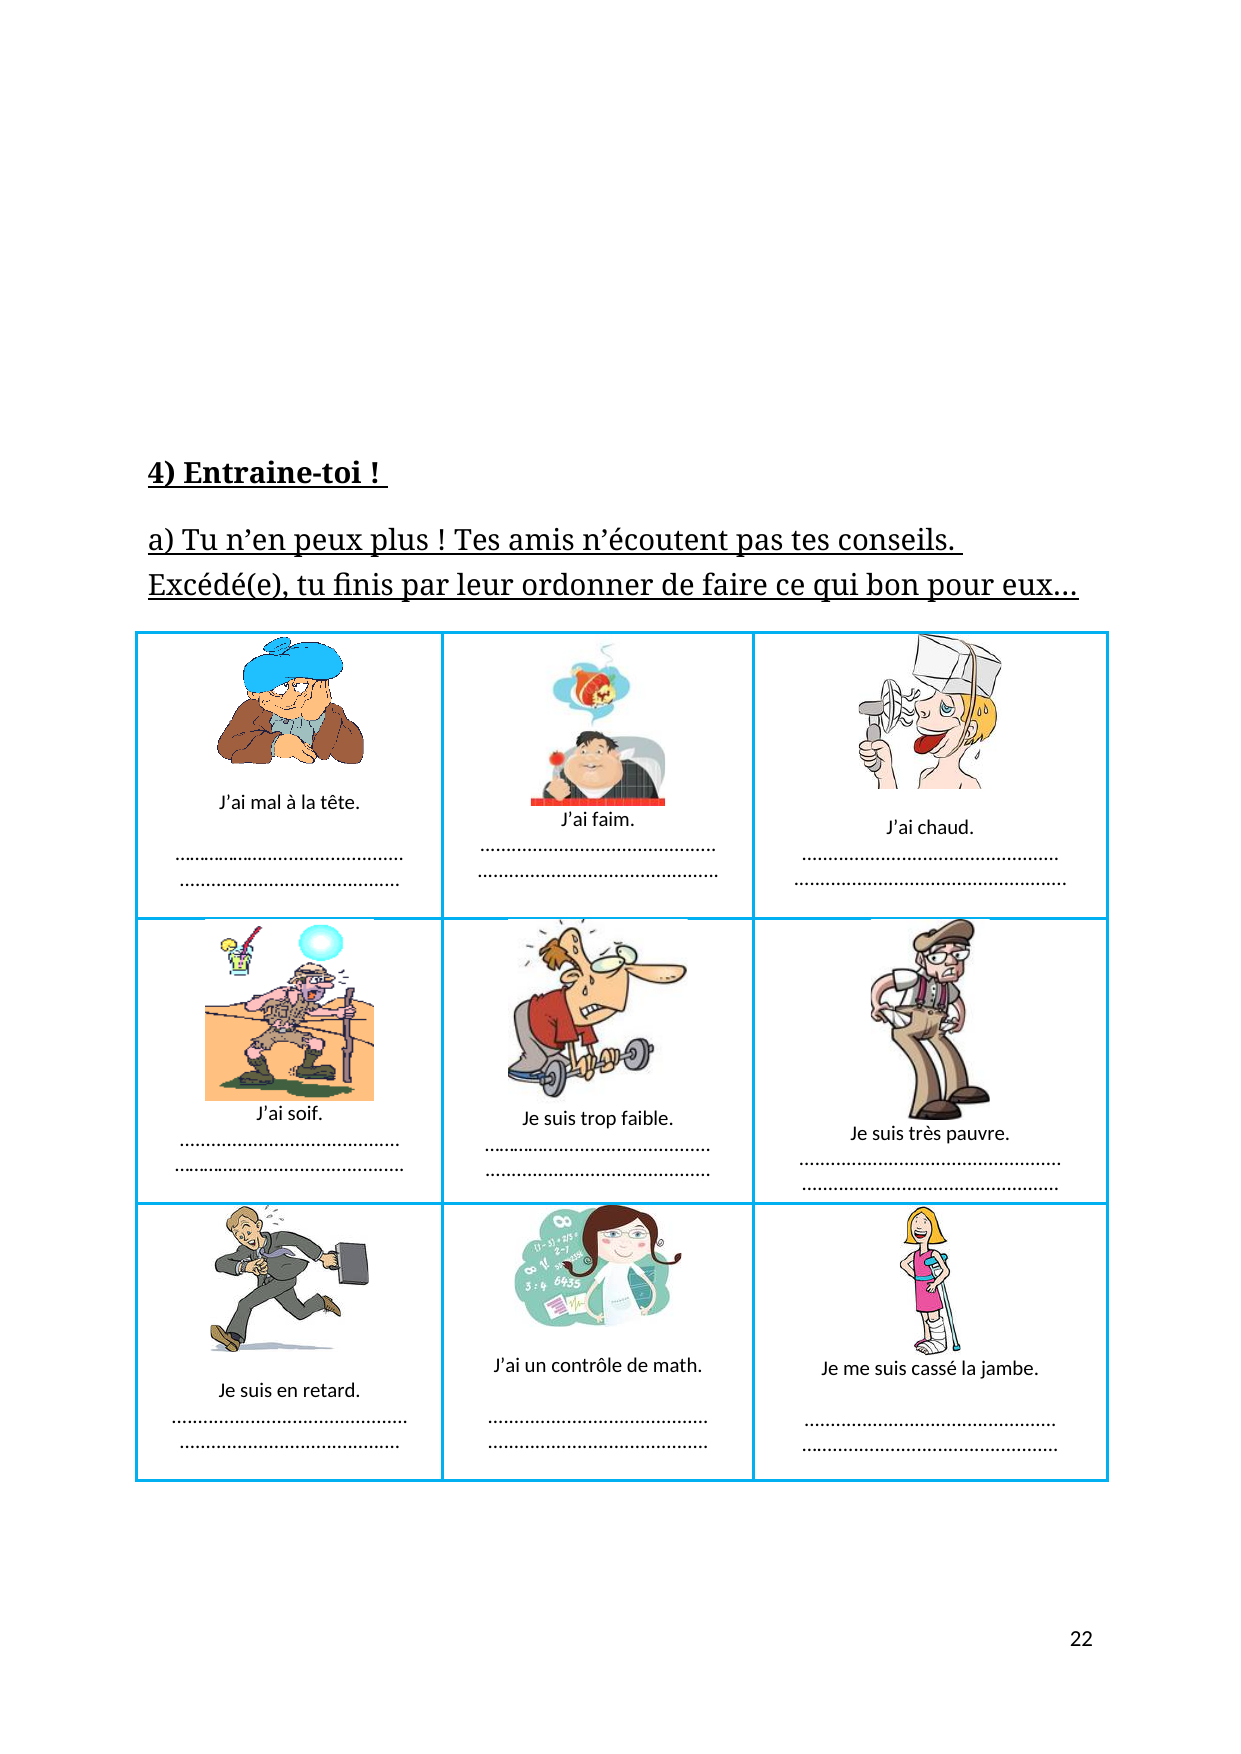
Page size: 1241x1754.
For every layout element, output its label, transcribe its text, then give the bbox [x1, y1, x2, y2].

table_cell Je suis très pauvre. .................................................. ................................................. [755, 920, 1106, 1202]
picture [899, 1206, 961, 1356]
table_cell Je me suis cassé la jambe. ................................................ ….............................................. [755, 1205, 1106, 1479]
picture [530, 635, 666, 806]
picture [210, 1206, 369, 1352]
table_header J’ai faim. ............................................. .............................................. [444, 634, 752, 917]
picture [215, 635, 364, 764]
picture [870, 920, 990, 1120]
table_header J’ai mal à la tête. ………………........................... .......................................... [138, 634, 441, 917]
picture [858, 635, 1002, 789]
text a) Tu n’en peux plus ! Tes amis n’écoutent pas tes conseils. Excédé(e), tu finis par leur ordonner de faire ce qui bon pour eux… [148, 519, 1093, 604]
table_header J’ai chaud. ................................................. .................................................... [755, 634, 1106, 917]
picture [508, 920, 688, 1106]
text 4) Entraine-toi ! [148, 452, 1093, 492]
table_cell J’ai un contrôle de math. .......................................... .......................................... [444, 1205, 752, 1479]
table_cell Je suis trop faible. …………................................ ........................................... [444, 920, 752, 1202]
table_cell Je suis en retard. ............................................. .......................................... [138, 1205, 441, 1479]
picture [205, 920, 374, 1101]
picture [514, 1206, 682, 1327]
table_cell J’ai soif. .......................................... …………….............................. [138, 920, 441, 1202]
